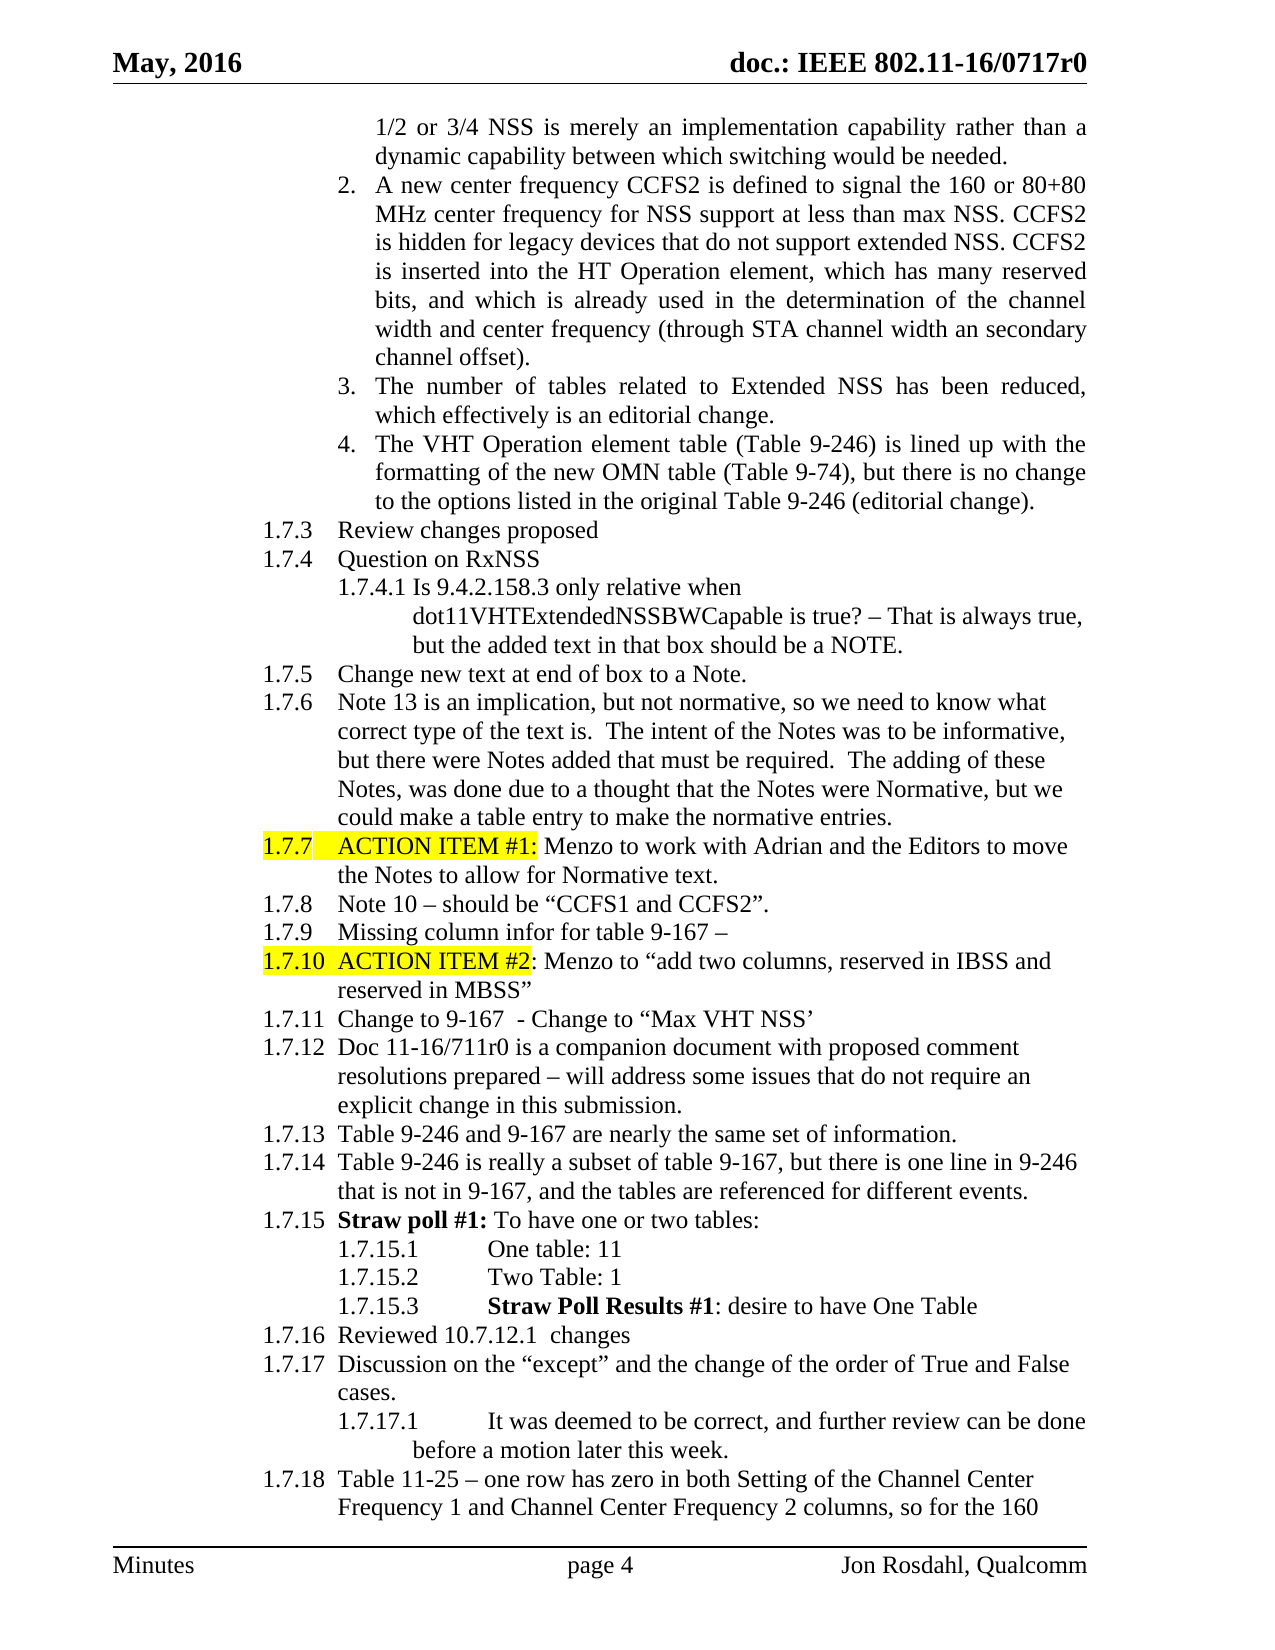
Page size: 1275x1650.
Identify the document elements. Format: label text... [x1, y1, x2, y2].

list The number of tables related to Extended NSS has been reduced, which effectively is an editorial change. [337, 371, 1087, 429]
list ACTION ITEM #2: Menzo to “add two columns, reserved in IBSS and reserved in MBSS” [262, 946, 1087, 1004]
list Discussion on the “except” and the change of the order of True and False cases. [262, 1349, 1087, 1406]
list Note 10 – should be “CCFS1 and CCFS2”. [262, 889, 1087, 917]
list ACTION ITEM #1: Menzo to work with Adrian and the Editors to move the Notes to allow for Normative text. [262, 831, 1087, 889]
list Is 9.4.2.158.3 only relative when dot11VHTExtendedNSSBWCapable is true? – That is always true, but the added text in that box should be a NOTE. [337, 572, 1087, 659]
list It was deemed to be correct, and further review can be done before a motion later this week. [337, 1406, 1087, 1464]
list Straw Poll Results #1: desire to have One Table [337, 1291, 1087, 1320]
list Table 9-246 and 9-167 are nearly the same set of information. [262, 1119, 1087, 1147]
list Review changes proposed [262, 515, 1087, 544]
list Note 13 is an implication, but not normative, so we need to know what correct type of the text is. The intent of the Notes was to be informative, but there were Notes added that must be required. The adding of these Notes, was done due to a thought that the Notes were Normative, but we could make a table entry to make the normative entries. [262, 687, 1087, 831]
list Straw poll #1: To have one or two tables: [262, 1205, 1087, 1234]
list Two Table: 1 [337, 1262, 1087, 1291]
list One table: 11 [337, 1234, 1087, 1262]
list Missing column infor for table 9-167 – [262, 917, 1087, 946]
list Question on RxNSS [262, 544, 1087, 572]
list Change to 9-167 - Change to “Max VHT NSS’ [262, 1004, 1087, 1032]
list A new center frequency CCFS2 is defined to signal the 160 or 80+80 MHz center frequency for NSS support at less than max NSS. CCFS2 is hidden for legacy devices that do not support extended NSS. CCFS2 is inserted into the HT Operation element, which has many reserved bits, and which is already used in the determination of the channel width and center frequency (through STA channel width an secondary channel offset). [337, 170, 1087, 371]
list Doc 11-16/711r0 is a companion document with proposed comment resolutions prepared – will address some issues that do not require an explicit change in this submission. [262, 1032, 1087, 1119]
list Reviewed 10.7.12.1 changes [262, 1320, 1087, 1349]
list Table 9-246 is really a subset of table 9-167, but there is one line in 9-246 that is not in 9-167, and the tables are referenced for different events. [262, 1147, 1087, 1205]
list The VHT Operation element table (Table 9-246) is lined up with the formatting of the new OMN table (Table 9-74), but there is no change to the options listed in the original Table 9-246 (editorial change). [337, 429, 1087, 515]
list Change new text at end of box to a Note. [262, 659, 1087, 687]
